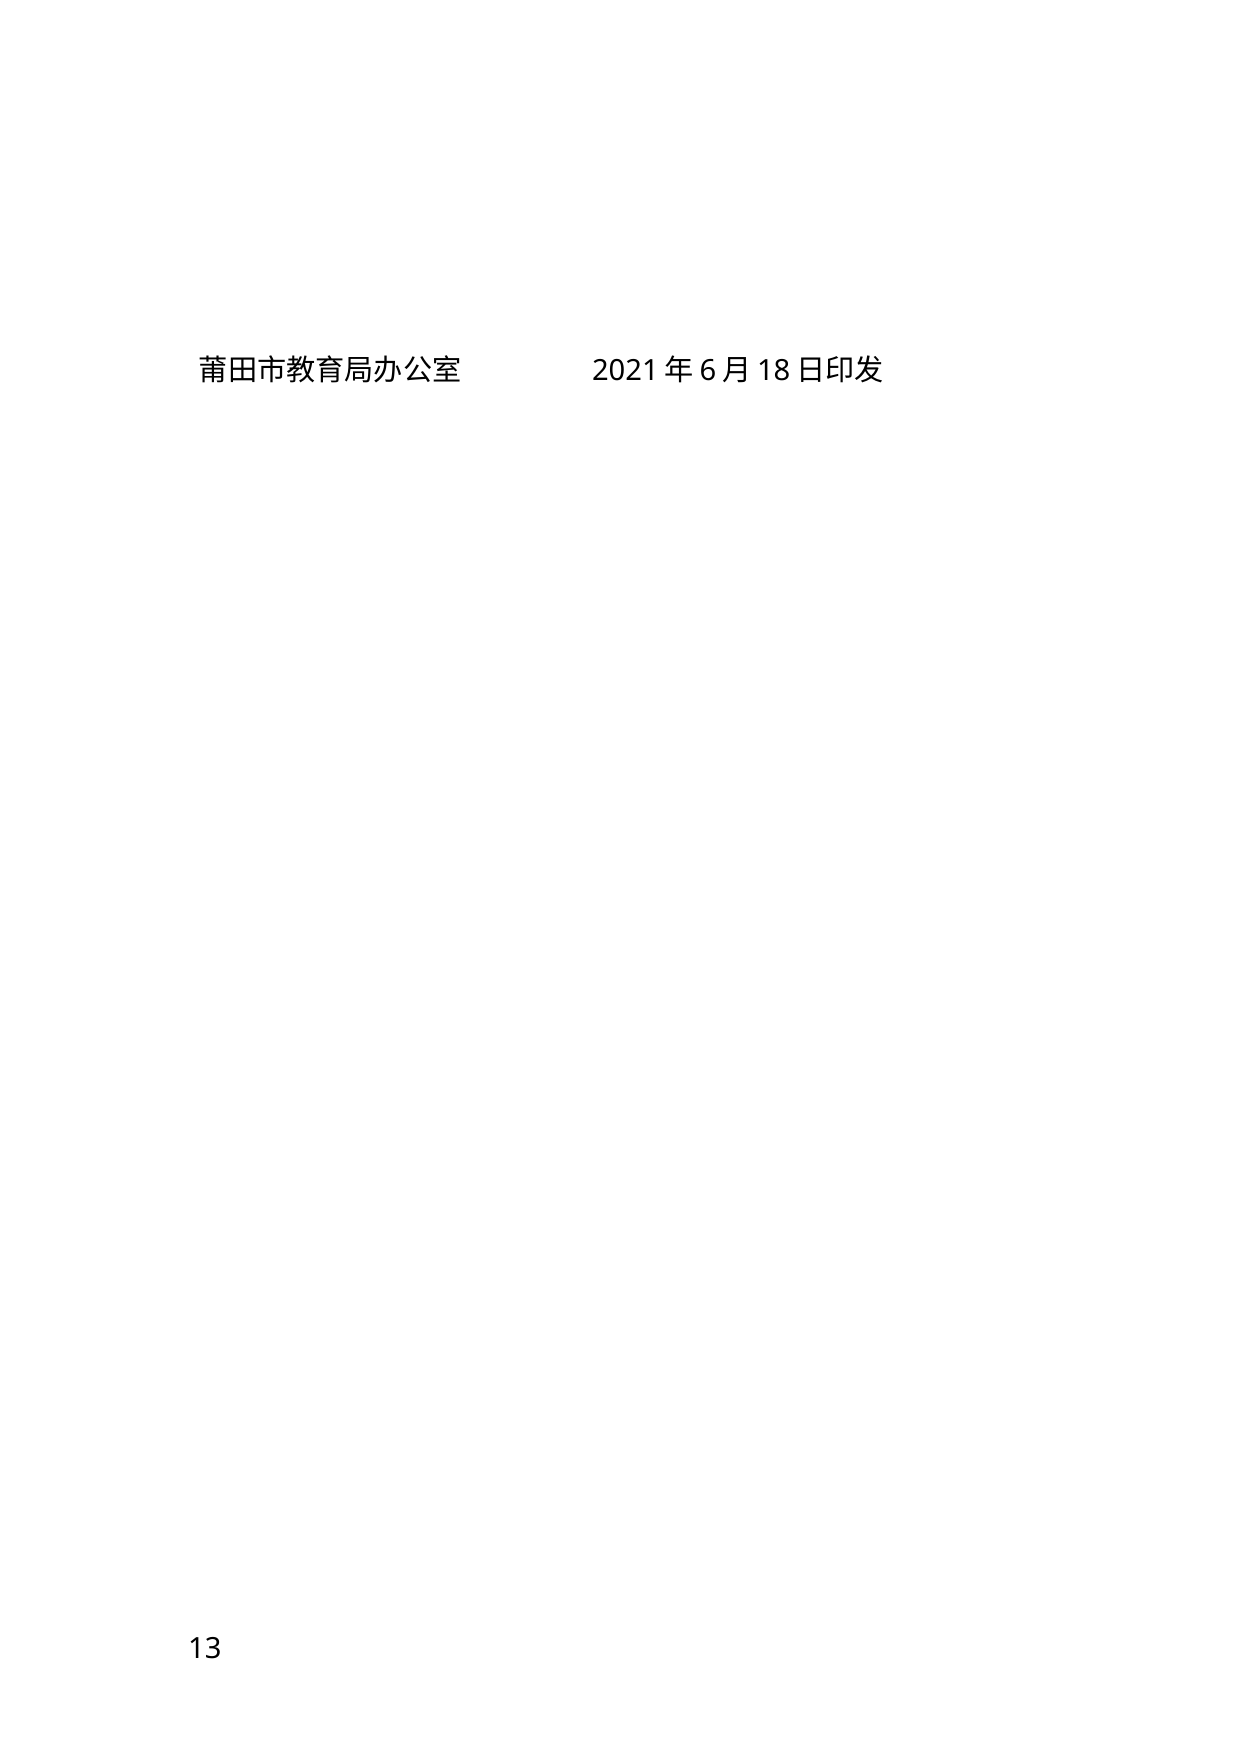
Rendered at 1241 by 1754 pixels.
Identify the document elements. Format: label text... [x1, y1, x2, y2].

text 莆田市教育局办公室 2021年6月18日印发 [188, 335, 1036, 401]
